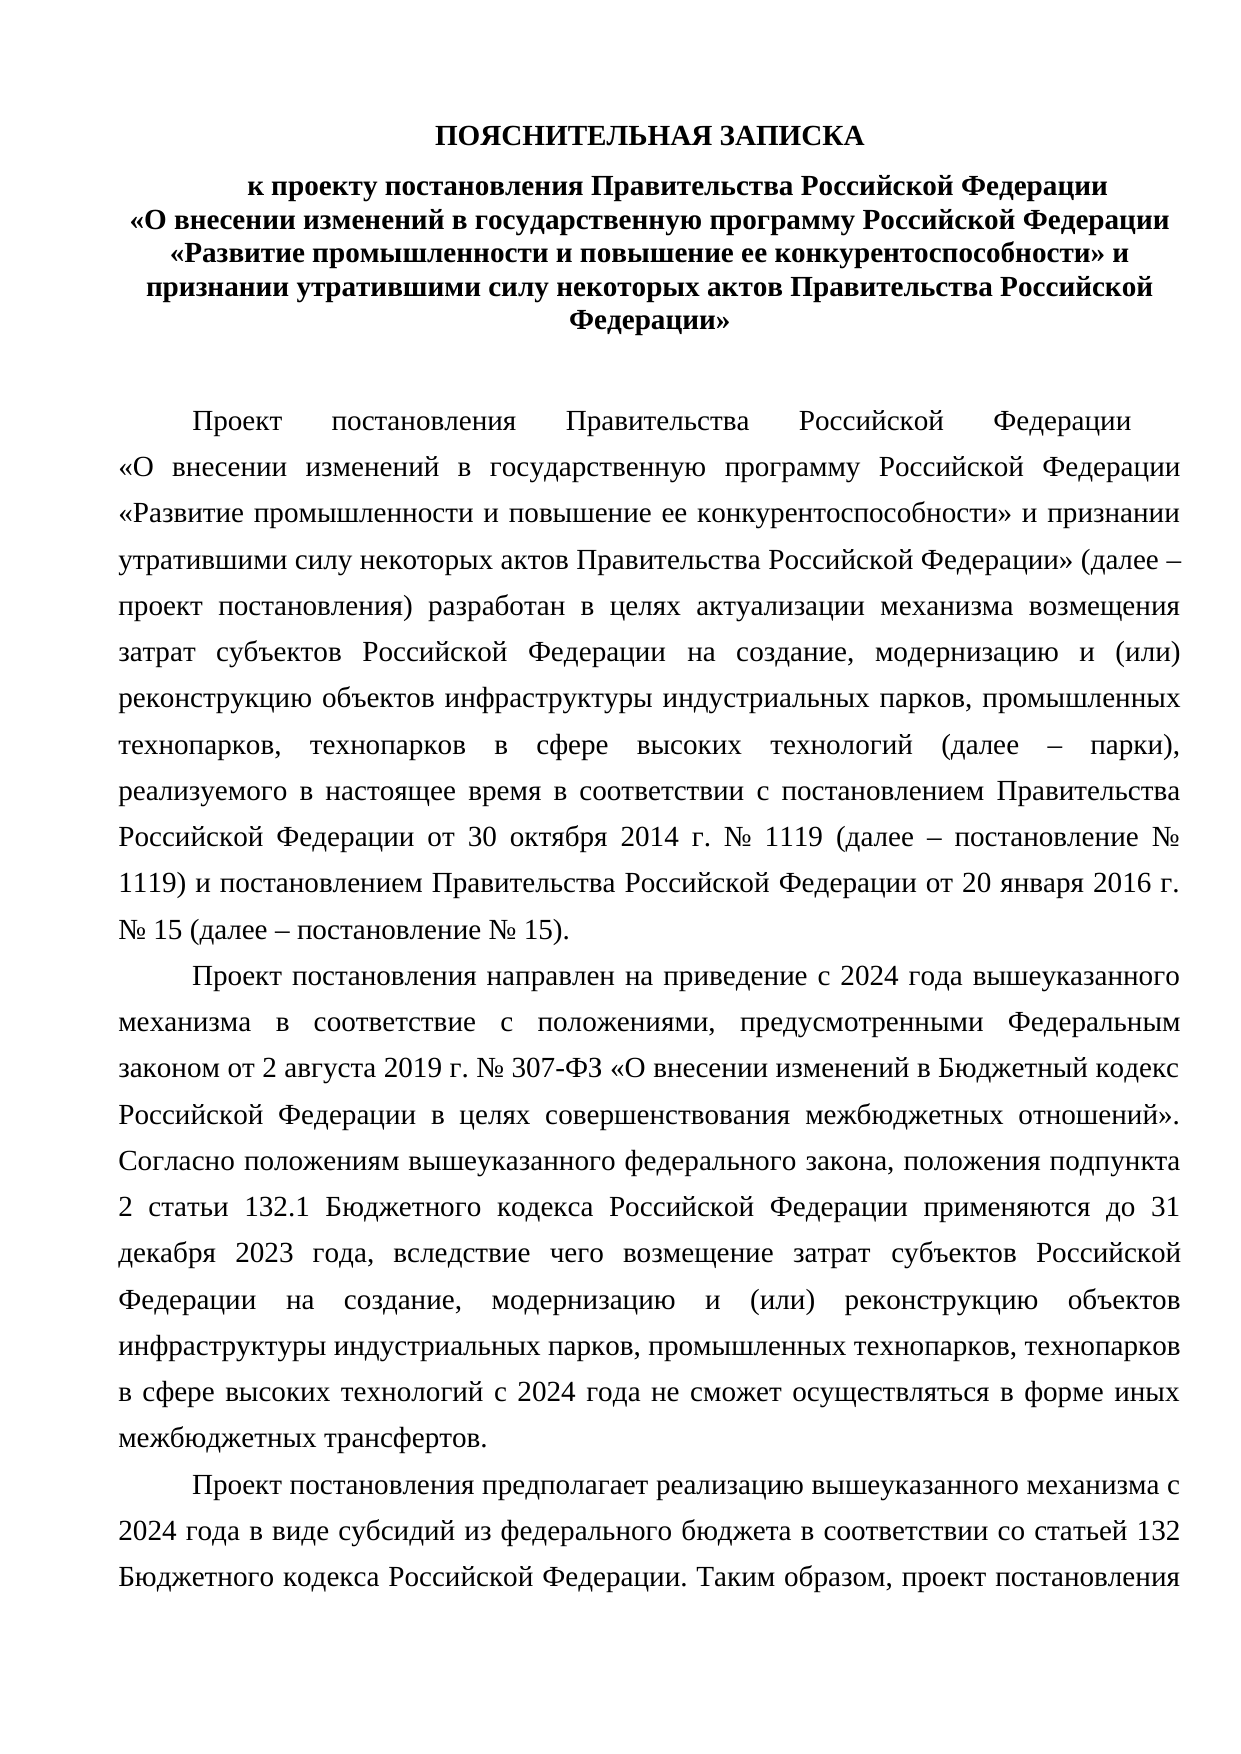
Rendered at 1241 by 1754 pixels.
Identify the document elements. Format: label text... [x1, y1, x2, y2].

text ПОЯСНИТЕЛЬНАЯ ЗАПИСКА [118, 118, 1181, 152]
text к проекту постановления Правительства Российской Федерации «О внесении изменений в государственную программу Российской Федерации «Развитие промышленности и повышение ее конкурентоспособности» и признании утратившими силу некоторых актов Правительства Российской Федерации» [118, 168, 1181, 336]
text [118, 1467, 1181, 1593]
text Проект постановления Правительства Российской Федерации «О внесении изменений в государственную программу Российской Федерации «Развитие промышленности и повышение ее конкурентоспособности» и признании утратившими силу некоторых актов Правительства Российской Федерации» (далее – проект постановления) разработан в целях актуализации механизма возмещения затрат субъектов Российской Федерации на создание, модернизацию и (или) реконструкцию объектов инфраструктуры индустриальных парков, промышленных технопарков, технопарков в сфере высоких технологий (далее – парки), реализуемого в настоящее время в соответствии с постановлением Правительства Российской Федерации от 30 октября 2014 г. № 1119 (далее – постановление № 1119) и постановлением Правительства Российской Федерации от 20 января 2016 г. № 15 (далее – постановление № 15). [118, 403, 1181, 945]
text Проект постановления направлен на приведение с 2024 года вышеуказанного механизма в соответствие с положениями, предусмотренными Федеральным законом от 2 августа 2019 г. № 307-ФЗ «О внесении изменений в Бюджетный кодекс Российской Федерации в целях совершенствования межбюджетных отношений». Согласно положениям вышеуказанного федерального закона, положения подпункта 2 статьи 132.1 Бюджетного кодекса Российской Федерации применяются до 31 декабря 2023 года, вследствие чего возмещение затрат субъектов Российской Федерации на создание, модернизацию и (или) реконструкцию объектов инфраструктуры индустриальных парков, промышленных технопарков, технопарков в сфере высоких технологий с 2024 года не сможет осуществляться в форме иных межбюджетных трансфертов. [118, 958, 1181, 1454]
